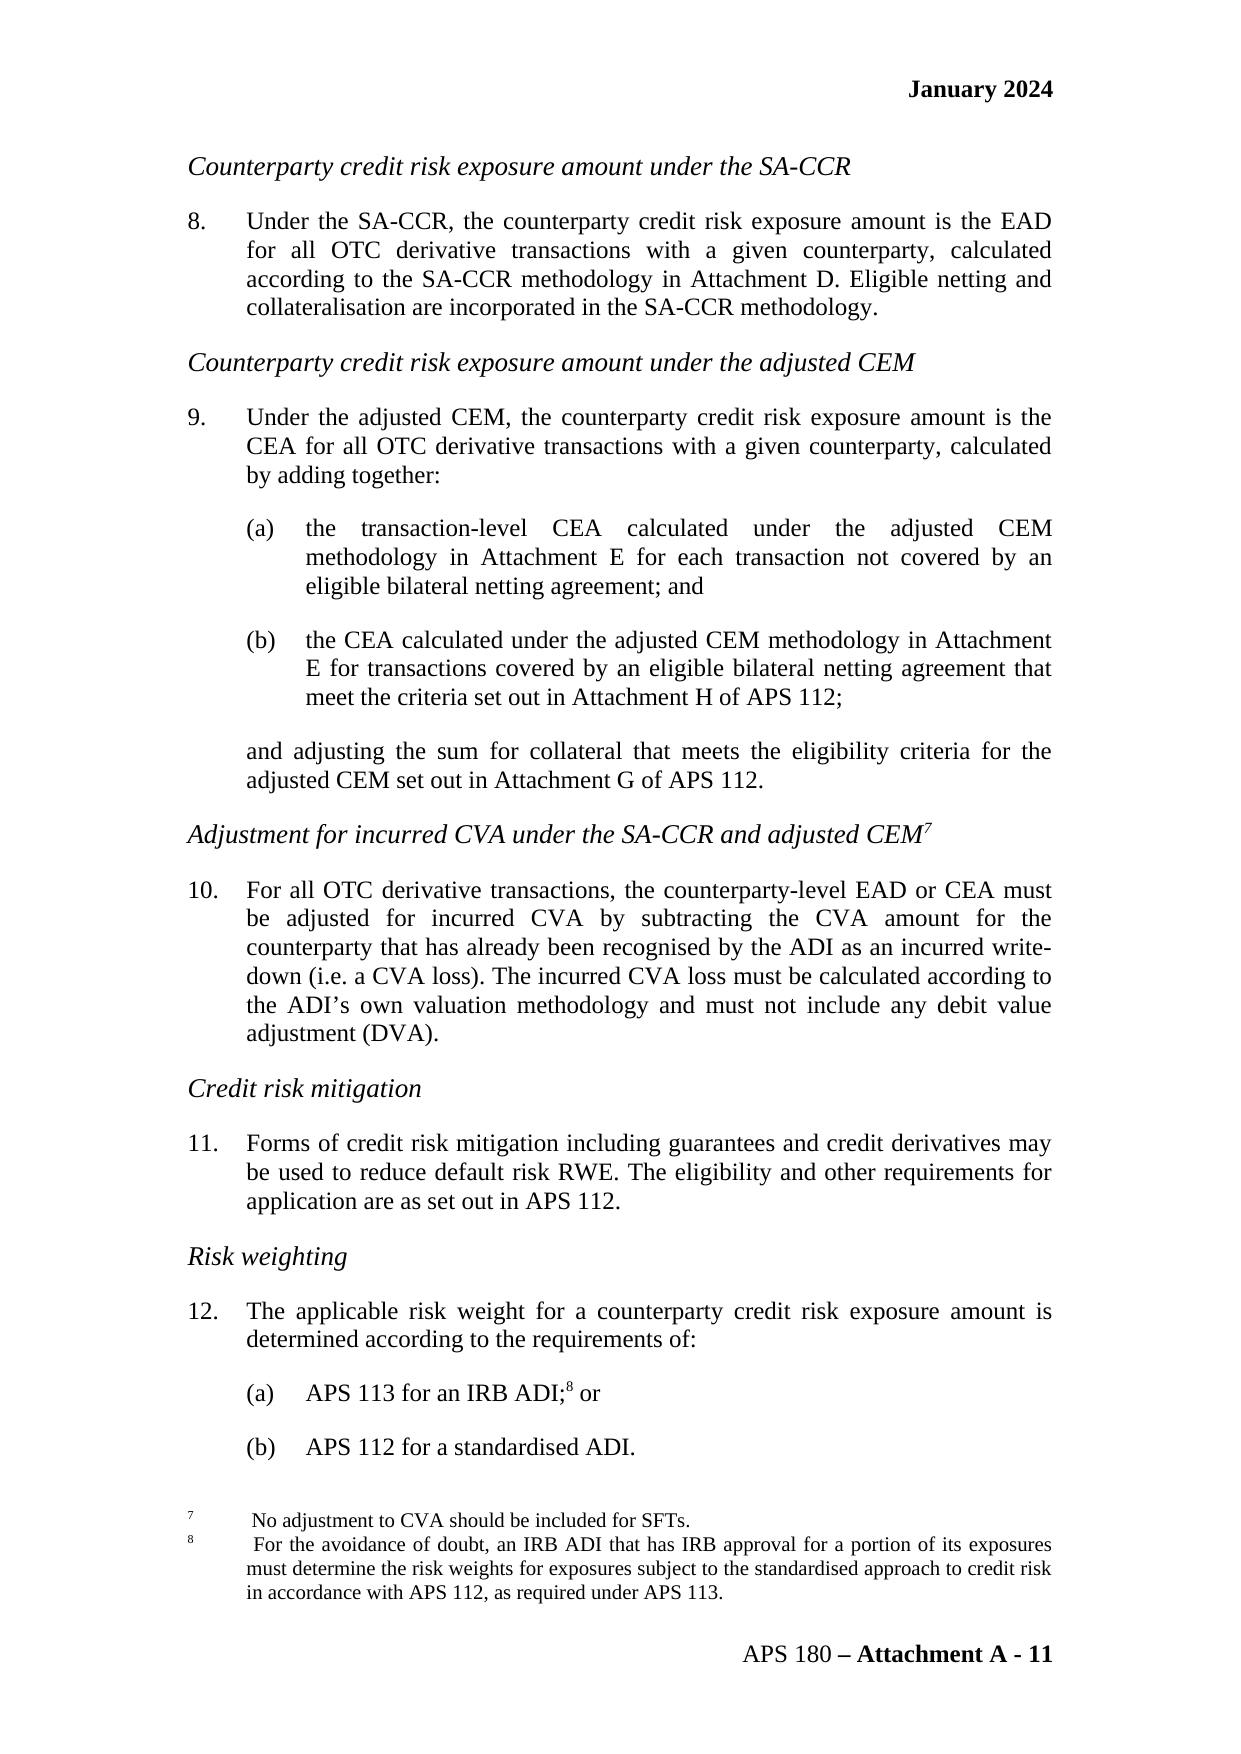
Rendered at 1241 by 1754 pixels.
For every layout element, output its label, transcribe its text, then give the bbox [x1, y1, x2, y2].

subtitle Counterparty credit risk exposure amount under the adjusted CEM [187, 346, 1053, 377]
list Under the SA-CCR, the counterparty credit risk exposure amount is the EAD for all OTC derivative transactions with a given counterparty, calculated according to the SA-CCR methodology in Attachment D. Eligible netting and collateralisation are incorporated in the SA-CCR methodology. [187, 206, 1053, 321]
text APS 112 for a standardised ADI. [246, 1432, 1053, 1461]
list The applicable risk weight for a counterparty credit risk exposure amount is determined according to the requirements of: [187, 1296, 1053, 1353]
list Forms of credit risk mitigation including guarantees and credit derivatives may be used to reduce default risk RWE. The eligibility and other requirements for application are as set out in APS 112. [187, 1128, 1053, 1214]
text APS 113 for an IRB ADI; or [246, 1378, 1053, 1407]
subtitle Risk weighting [187, 1239, 1053, 1271]
list For all OTC derivative transactions, the counterparty-level EAD or CEA must be adjusted for incurred CVA by subtracting the CVA amount for the counterparty that has already been recognised by the ADI as an incurred write-down (i.e. a CVA loss). The incurred CVA loss must be calculated according to the ADI’s own valuation methodology and must not include any debit value adjustment (DVA). [187, 875, 1053, 1047]
text the CEA calculated under the adjusted CEM methodology in Attachment E for transactions covered by an eligible bilateral netting agreement that meet the criteria set out in Attachment H of APS 112; [246, 625, 1053, 711]
subtitle Counterparty credit risk exposure amount under the SA-CCR [187, 150, 1053, 181]
list Under the adjusted CEM, the counterparty credit risk exposure amount is the CEA for all OTC derivative transactions with a given counterparty, calculated by adding together: [187, 402, 1053, 488]
text the transaction-level CEA calculated under the adjusted CEM methodology in Attachment E for each transaction not covered by an eligible bilateral netting agreement; and [246, 513, 1053, 600]
subtitle Credit risk mitigation [187, 1072, 1053, 1103]
subtitle Adjustment for incurred CVA under the SA-CCR and adjusted CEM [187, 818, 1053, 850]
list and adjusting the sum for collateral that meets the eligibility criteria for the adjusted CEM set out in Attachment G of APS 112. [246, 736, 1053, 793]
